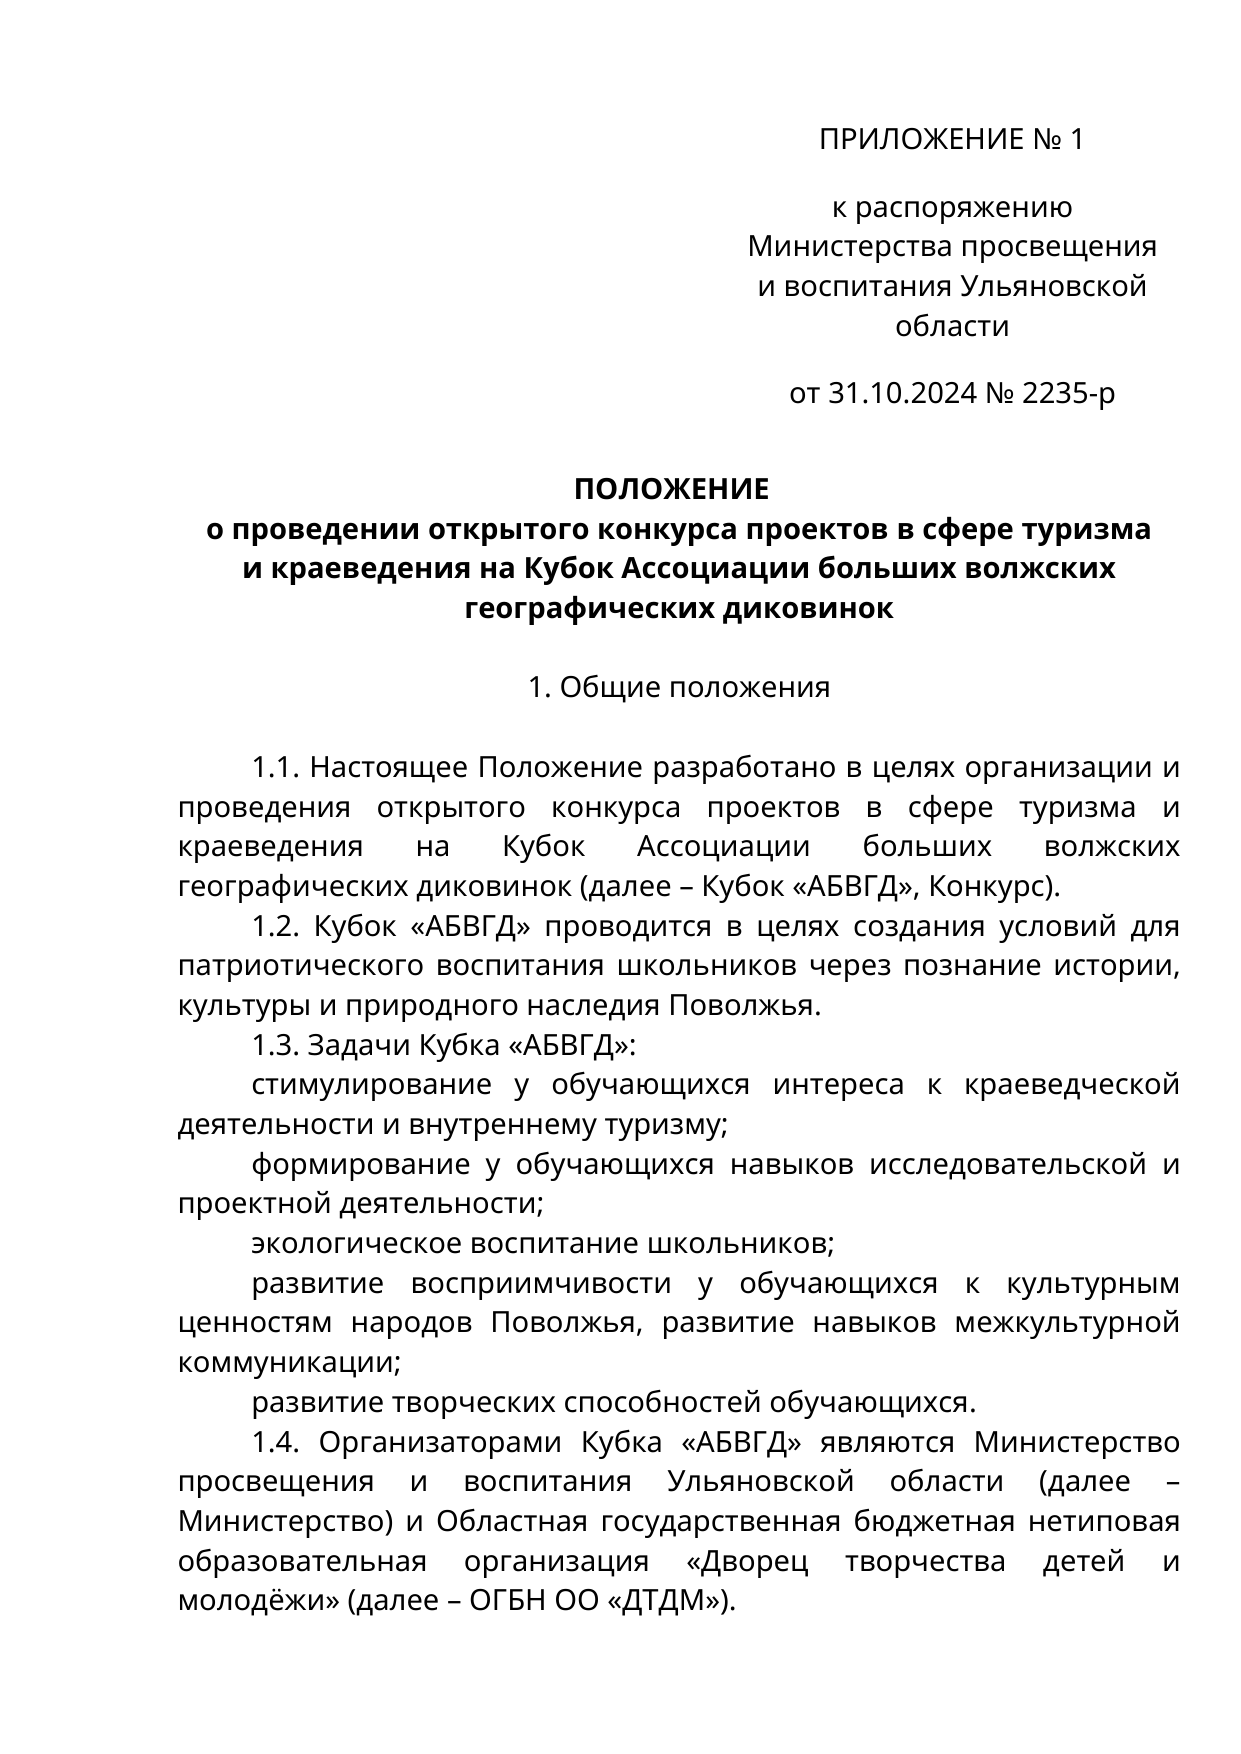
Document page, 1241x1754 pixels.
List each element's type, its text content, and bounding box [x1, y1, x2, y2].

text стимулирование у обучающихся интереса к краеведческой деятельности и внутреннему туризму; [177, 1064, 1181, 1143]
text 1.3. Задачи Кубка «АБВГД»: [177, 1024, 1181, 1064]
text и краеведения на Кубок Ассоциации больших волжских географических диковинок [177, 548, 1181, 627]
text от 31.10.2024 № 2235-р [723, 373, 1181, 412]
text развитие творческих способностей обучающихся. [177, 1381, 1181, 1421]
text 1. Общие положения [177, 667, 1181, 706]
text о проведении открытого конкурса проектов в сфере туризма [177, 508, 1181, 548]
text и воспитания Ульяновской области [723, 265, 1181, 344]
text формирование у обучающихся навыков исследовательской и проектной деятельности; [177, 1143, 1181, 1222]
text экологическое воспитание школьников; [177, 1222, 1181, 1262]
text ПОЛОЖЕНИЕ [177, 468, 1181, 508]
text Министерства просвещения [723, 226, 1181, 265]
text 1.2. Кубок «АБВГД» проводится в целях создания условий для патриотического воспитания школьников через познание истории, культуры и природного наследия Поволжья. [177, 905, 1181, 1024]
text к распоряжению [723, 186, 1181, 226]
text 1.1. Настоящее Положение разработано в целях организации и проведения открытого конкурса проектов в сфере туризма и краеведения на Кубок Ассоциации больших волжских географических диковинок (далее – Кубок «АБВГД», Конкурс). [177, 746, 1181, 905]
text 1.4. Организаторами Кубка «АБВГД» являются Министерство просвещения и воспитания Ульяновской области (далее – Министерство) и Областная государственная бюджетная нетиповая образовательная организация «Дворец творчества детей и молодёжи» (далее – ОГБН ОО «ДТДМ»). [177, 1421, 1181, 1619]
text развитие восприимчивости у обучающихся к культурным ценностям народов Поволжья, развитие навыков межкультурной коммуникации; [177, 1262, 1181, 1381]
text ПРИЛОЖЕНИЕ № 1 [723, 118, 1181, 158]
